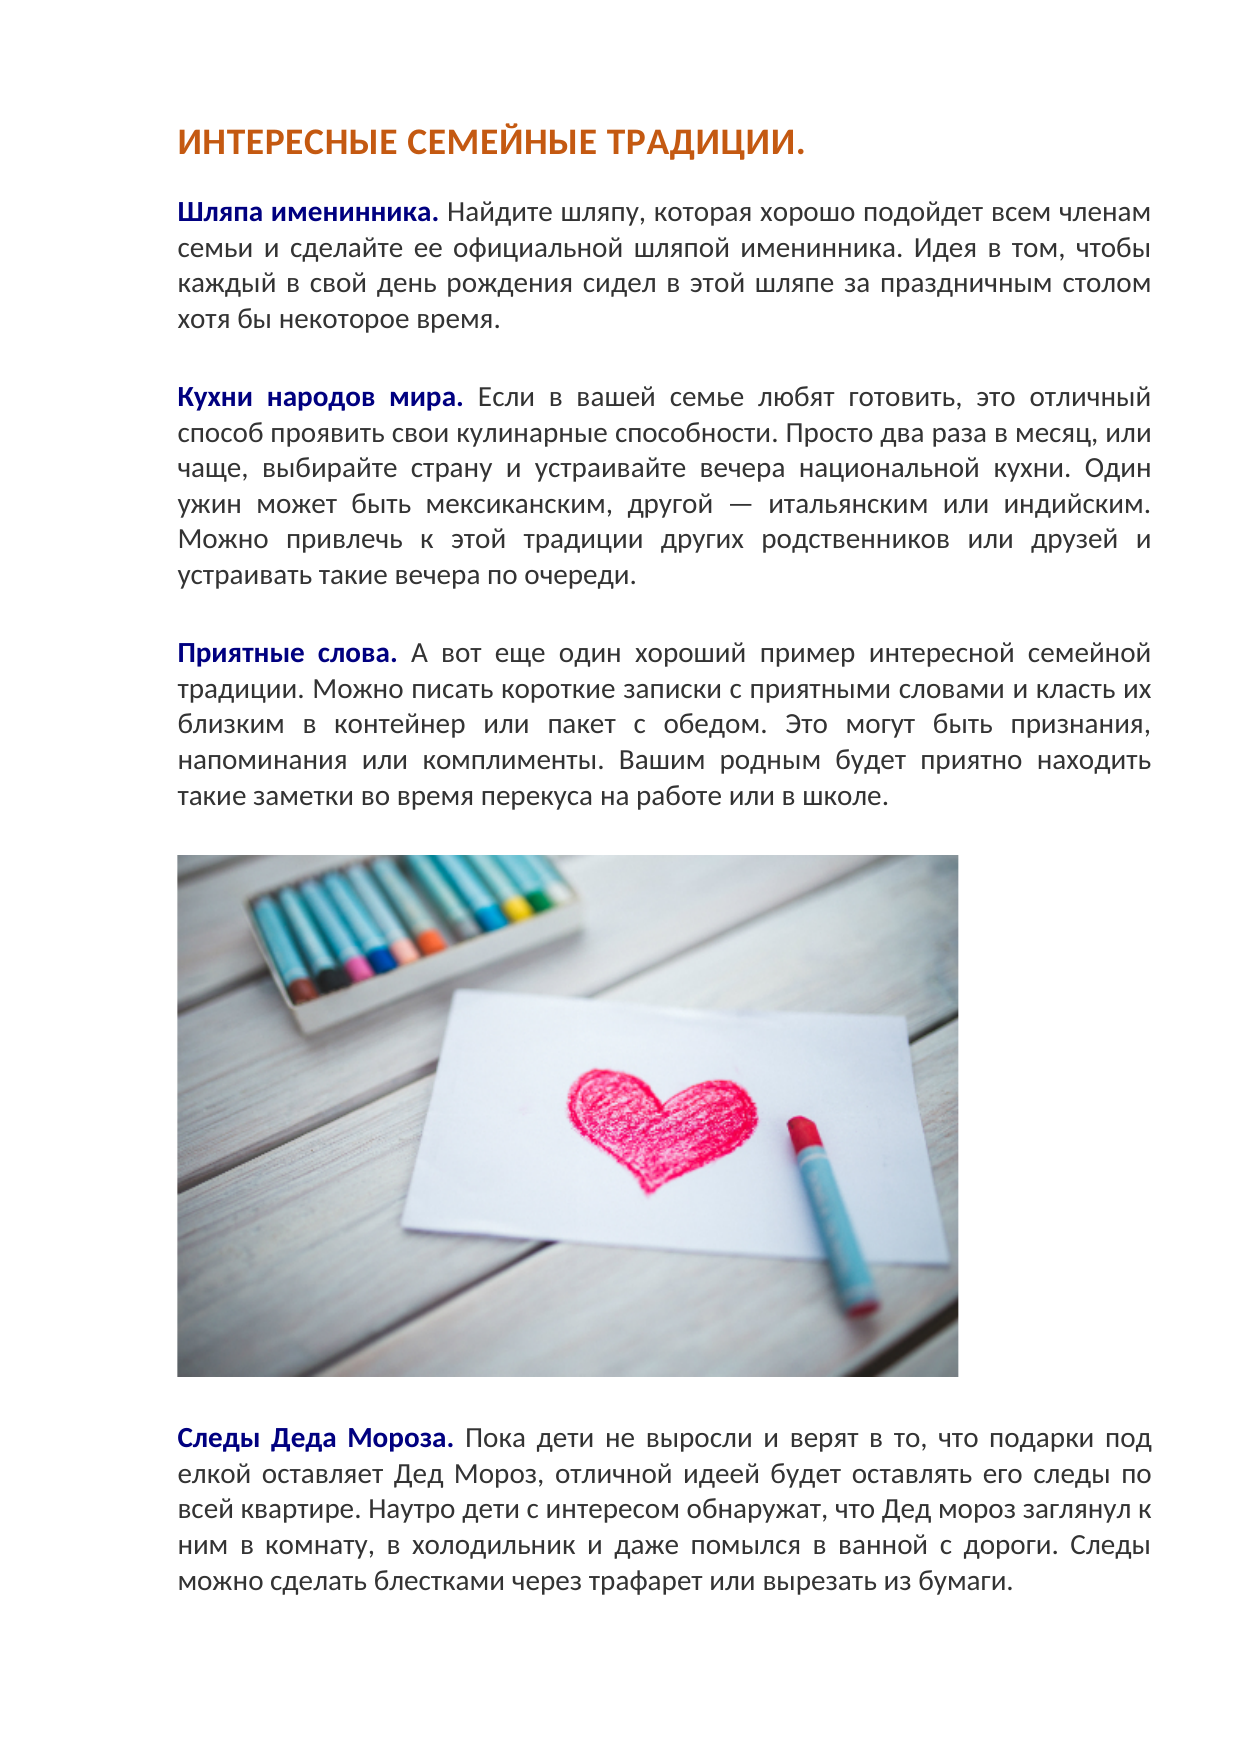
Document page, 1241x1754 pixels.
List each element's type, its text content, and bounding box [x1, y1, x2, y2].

text Приятные слова. А вот еще один хороший пример интересной семейной традиции. Можно писать короткие записки с приятными словами и класть их близким в контейнер или пакет с обедом. Это могут быть признания, напоминания или комплименты. Вашим родным будет приятно находить такие заметки во время перекуса на работе или в школе. [177, 634, 1152, 812]
text Интересные семейные традиции. [177, 118, 1152, 164]
text Следы Деда Мороза. Пока дети не выросли и верят в то, что подарки под елкой оставляет Дед Мороз, отличной идеей будет оставлять его следы по всей квартире. Наутро дети с интересом обнаружат, что Дед мороз заглянул к ним в комнату, в холодильник и даже помылся в ванной с дороги. Следы можно сделать блестками через трафарет или вырезать из бумаги. [177, 1419, 1152, 1597]
picture [177, 855, 959, 1377]
text Шляпа именинника. Найдите шляпу, которая хорошо подойдет всем членам семьи и сделайте ее официальной шляпой именинника. Идея в том, чтобы каждый в свой день рождения сидел в этой шляпе за праздничным столом хотя бы некоторое время. [177, 193, 1152, 336]
text Кухни народов мира. Если в вашей семье любят готовить, это отличный способ проявить свои кулинарные способности. Просто два раза в месяц, или чаще, выбирайте страну и устраивайте вечера национальной кухни. Один ужин может быть мексиканским, другой — итальянским или индийским. Можно привлечь к этой традиции других родственников или друзей и устраивать такие вечера по очереди. [177, 378, 1152, 592]
